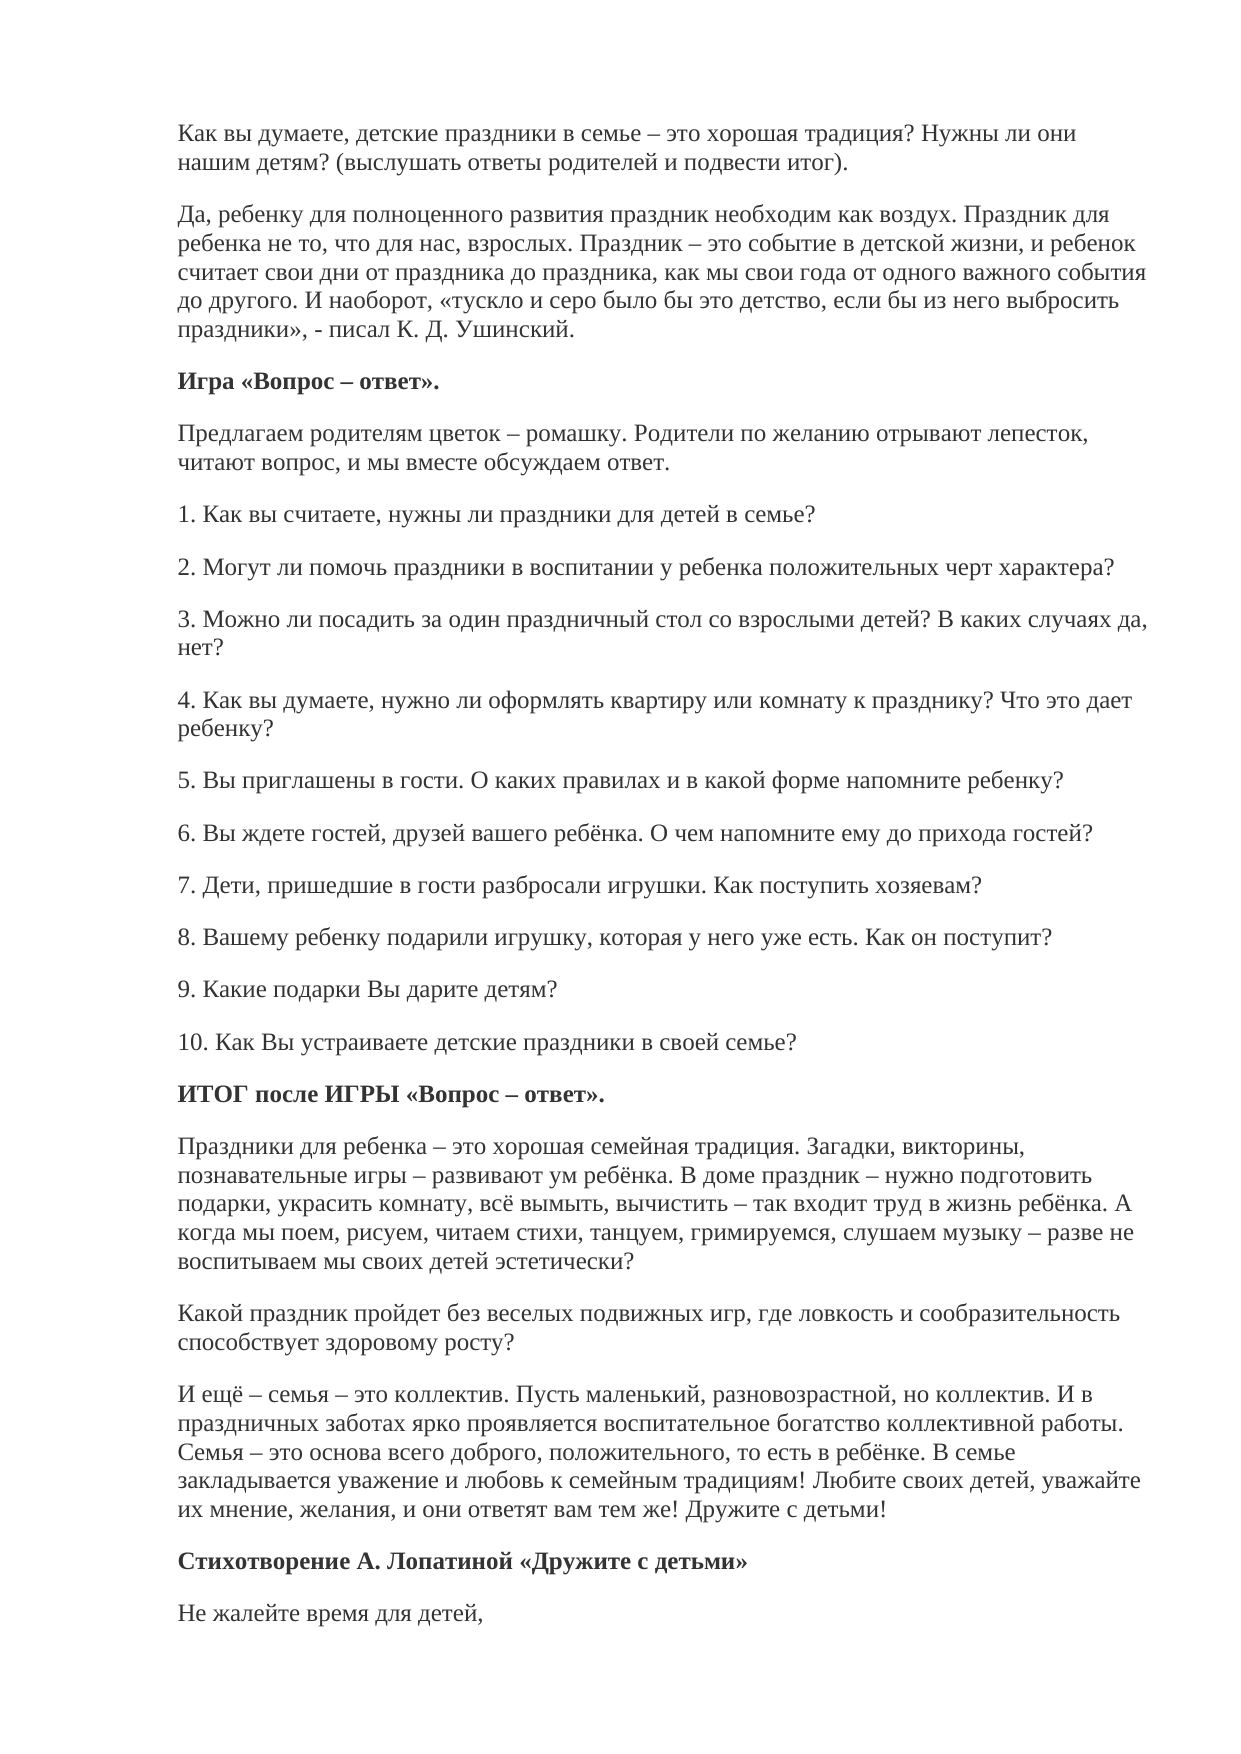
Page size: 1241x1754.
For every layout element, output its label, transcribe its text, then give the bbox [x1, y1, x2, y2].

text 4. Как вы думаете, нужно ли оформлять квартиру или комнату к празднику? Что это дает ребенку? [177, 685, 1152, 742]
text 9. Какие подарки Вы дарите детям? [177, 974, 1152, 1003]
text Праздники для ребенка – это хорошая семейная традиция. Загадки, викторины, познавательные игры – развивают ум ребёнка. В доме праздник – нужно подготовить подарки, украсить комнату, всё вымыть, вычистить – так входит труд в жизнь ребёнка. А когда мы поем, рисуем, читаем стихи, танцуем, гримируемся, слушаем музыку – разве не воспитываем мы своих детей эстетически? [177, 1131, 1152, 1275]
text Стихотворение А. Лопатиной «Дружите с детьми» [177, 1546, 1152, 1575]
text ИТОГ после ИГРЫ «Вопрос – ответ». [177, 1079, 1152, 1107]
text 7. Дети, пришедшие в гости разбросали игрушки. Как поступить хозяевам? [177, 870, 1152, 899]
text Игра «Вопрос – ответ». [177, 366, 1152, 395]
text 3. Можно ли посадить за один праздничный стол со взрослыми детей? В каких случаях да, нет? [177, 604, 1152, 661]
text 8. Вашему ребенку подарили игрушку, которая у него уже есть. Как он поступит? [177, 922, 1152, 951]
text 6. Вы ждете гостей, друзей вашего ребёнка. О чем напомните ему до прихода гостей? [177, 818, 1152, 847]
text И ещё – семья – это коллектив. Пусть маленький, разновозрастной, но коллектив. И в праздничных заботах ярко проявляется воспитательное богатство коллективной работы. Семья – это основа всего доброго, положительного, то есть в ребёнке. В семье закладывается уважение и любовь к семейным традициям! Любите своих детей, уважайте их мнение, желания, и они ответят вам тем же! Дружите с детьми! [177, 1379, 1152, 1523]
text 10. Как Вы устраиваете детские праздники в своей семье? [177, 1027, 1152, 1055]
text Не жалейте время для детей, [177, 1598, 1152, 1627]
text 5. Вы приглашены в гости. О каких правилах и в какой форме напомните ребенку? [177, 766, 1152, 794]
text Да, ребенку для полноценного развития праздник необходим как воздух. Праздник для ребенка не то, что для нас, взрослых. Праздник – это событие в детской жизни, и ребенок считает свои дни от праздника до праздника, как мы свои года от одного важного события до другого. И наоборот, «тускло и серо было бы это детство, если бы из него выбросить праздники», - писал К. Д. Ушинский. [177, 199, 1152, 343]
text Какой праздник пройдет без веселых подвижных игр, где ловкость и сообразительность способствует здоровому росту? [177, 1298, 1152, 1356]
text 1. Как вы считаете, нужны ли праздники для детей в семье? [177, 499, 1152, 528]
text Предлагаем родителям цветок – ромашку. Родители по желанию отрывают лепесток, читают вопрос, и мы вместе обсуждаем ответ. [177, 418, 1152, 476]
text 2. Могут ли помочь праздники в воспитании у ребенка положительных черт характера? [177, 552, 1152, 580]
text Как вы думаете, детские праздники в семье – это хорошая традиция? Нужны ли они нашим детям? (выслушать ответы родителей и подвести итог). [177, 118, 1152, 176]
